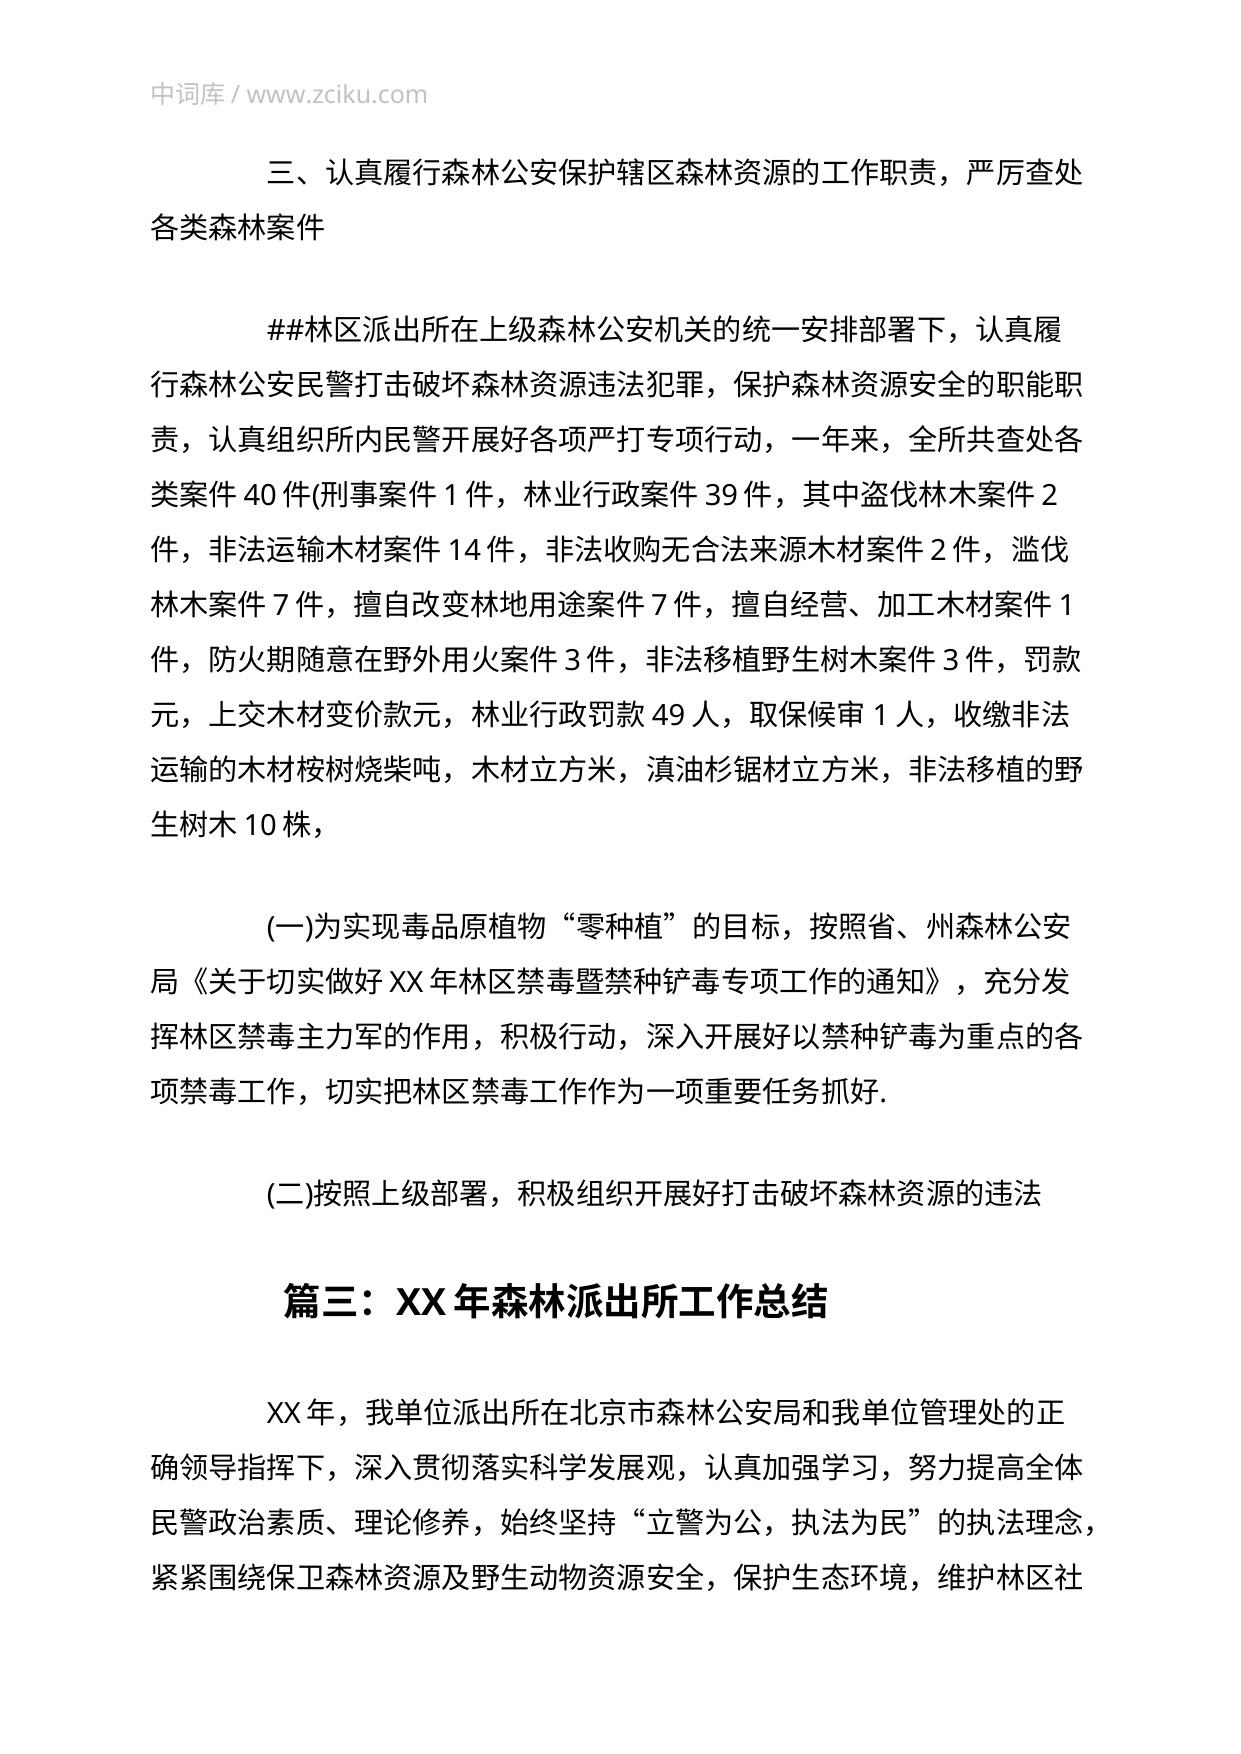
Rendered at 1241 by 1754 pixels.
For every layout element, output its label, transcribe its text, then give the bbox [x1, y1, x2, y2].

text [150, 1390, 1090, 1597]
text 篇三：XX年森林派出所工作总结 [150, 1272, 1090, 1327]
text 三、认真履行森林公安保护辖区森林资源的工作职责，严厉查处各类森林案件 [150, 150, 1090, 247]
text (一)为实现毒品原植物“零种植”的目标，按照省、州森林公安局《关于切实做好XX年林区禁毒暨禁种铲毒专项工作的通知》，充分发挥林区禁毒主力军的作用，积极行动，深入开展好以禁种铲毒为重点的各项禁毒工作，切实把林区禁毒工作作为一项重要任务抓好. [150, 903, 1090, 1111]
text (二)按照上级部署，积极组织开展好打击破坏森林资源的违法 [150, 1170, 1090, 1213]
text ##林区派出所在上级森林公安机关的统一安排部署下，认真履行森林公安民警打击破坏森林资源违法犯罪，保护森林资源安全的职能职责，认真组织所内民警开展好各项严打专项行动，一年来，全所共查处各类案件40件(刑事案件1件，林业行政案件39件，其中盗伐林木案件2件，非法运输木材案件14件，非法收购无合法来源木材案件2件，滥伐林木案件7件，擅自改变林地用途案件7件，擅自经营、加工木材案件1件，防火期随意在野外用火案件3件，非法移植野生树木案件3件，罚款元，上交木材变价款元，林业行政罚款49人，取保候审 1人，收缴非法运输的木材桉树烧柴吨，木材立方米，滇油杉锯材立方米，非法移植的野生树木10株， [150, 307, 1090, 844]
